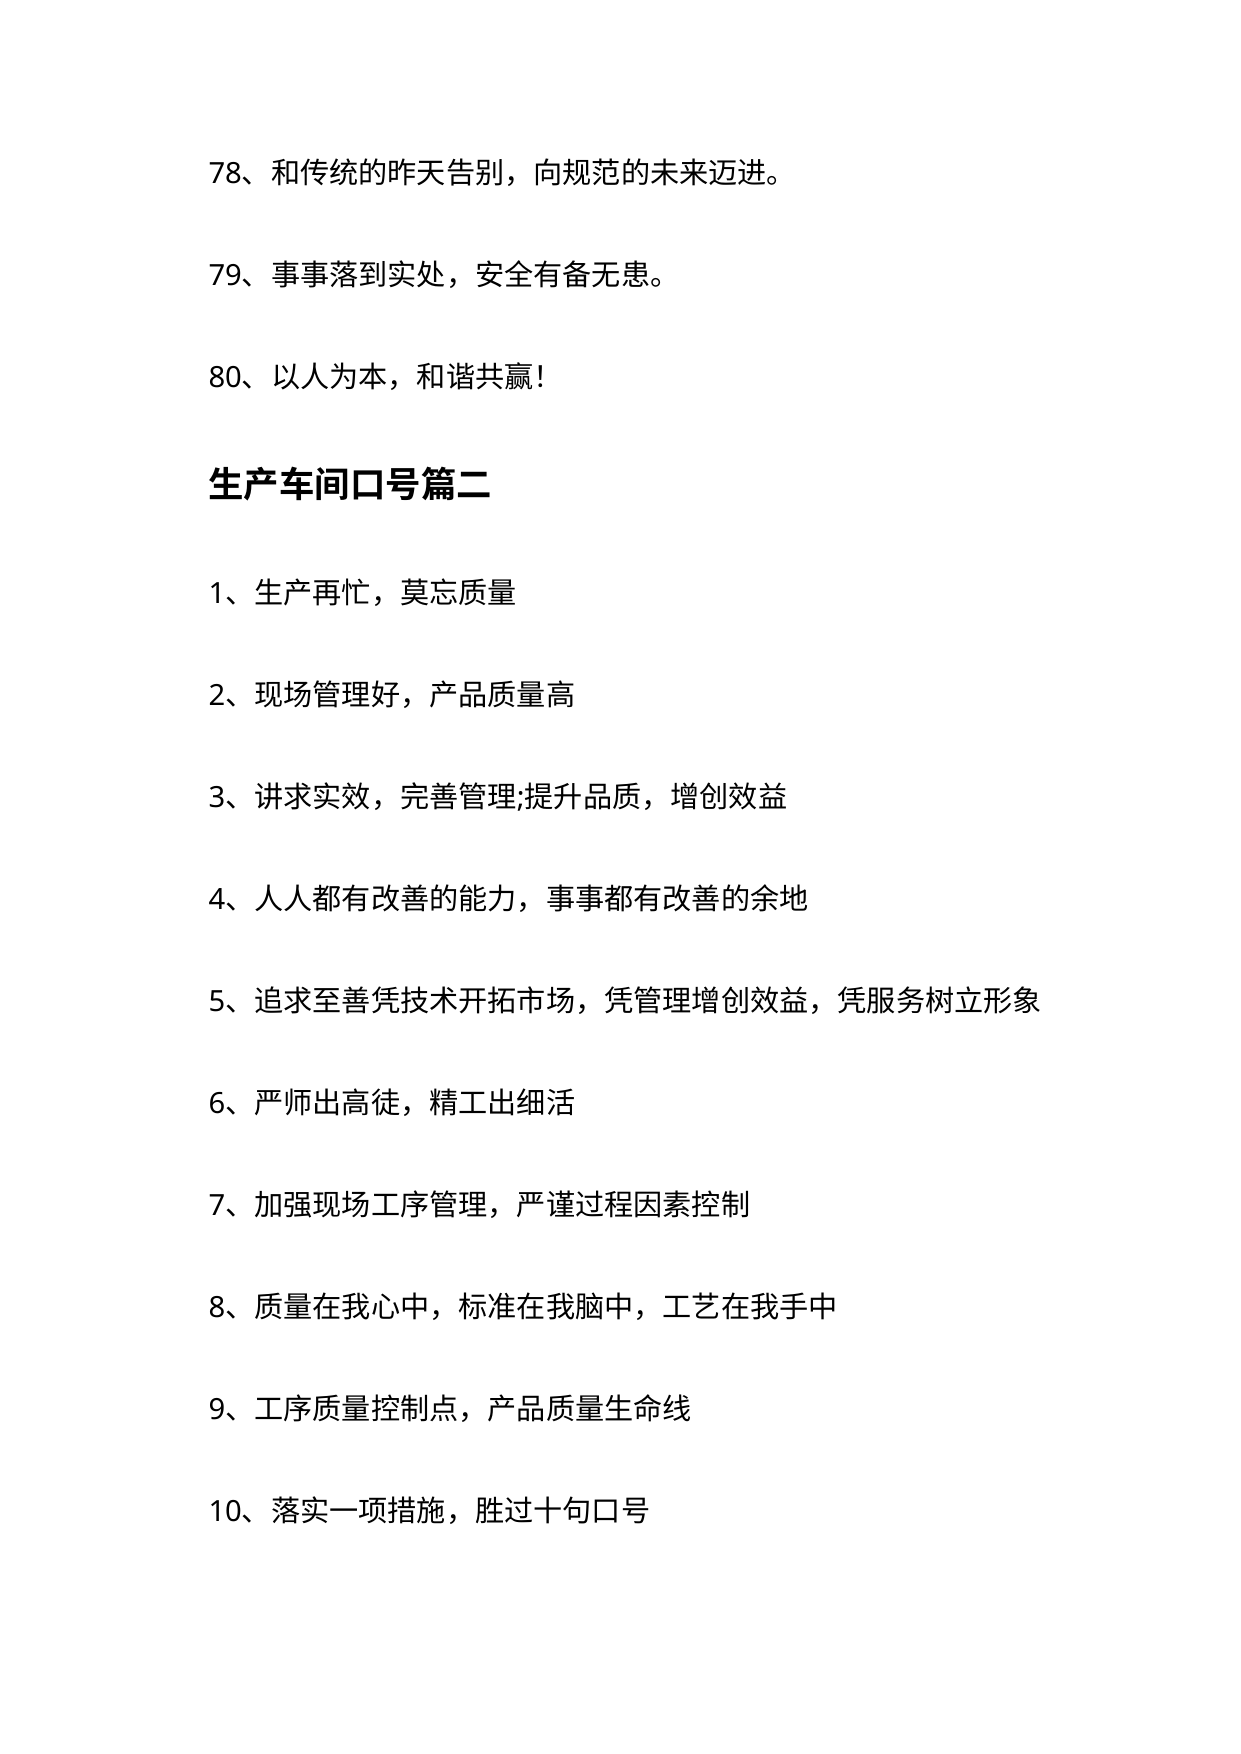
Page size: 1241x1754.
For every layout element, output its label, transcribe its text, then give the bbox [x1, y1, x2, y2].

text 78、和传统的昨天告别，向规范的未来迈进。 [150, 150, 1090, 192]
text 3、讲求实效，完善管理;提升品质，增创效益 [150, 773, 1090, 816]
text 79、事事落到实处，安全有备无患。 [150, 252, 1090, 294]
text 生产车间口号篇二 [150, 456, 1090, 507]
text 1、生产再忙，莫忘质量 [150, 569, 1090, 612]
text 7、加强现场工序管理，严谨过程因素控制 [150, 1181, 1090, 1224]
text 9、工序质量控制点，产品质量生命线 [150, 1385, 1090, 1428]
text 4、人人都有改善的能力，事事都有改善的余地 [150, 875, 1090, 918]
text 8、质量在我心中，标准在我脑中，工艺在我手中 [150, 1283, 1090, 1326]
text 2、现场管理好，产品质量高 [150, 671, 1090, 714]
text 10、落实一项措施，胜过十句口号 [150, 1487, 1090, 1529]
text 80、以人为本，和谐共赢！ [150, 354, 1090, 396]
text 5、追求至善凭技术开拓市场，凭管理增创效益，凭服务树立形象 [150, 977, 1090, 1020]
text 6、严师出高徒，精工出细活 [150, 1079, 1090, 1122]
